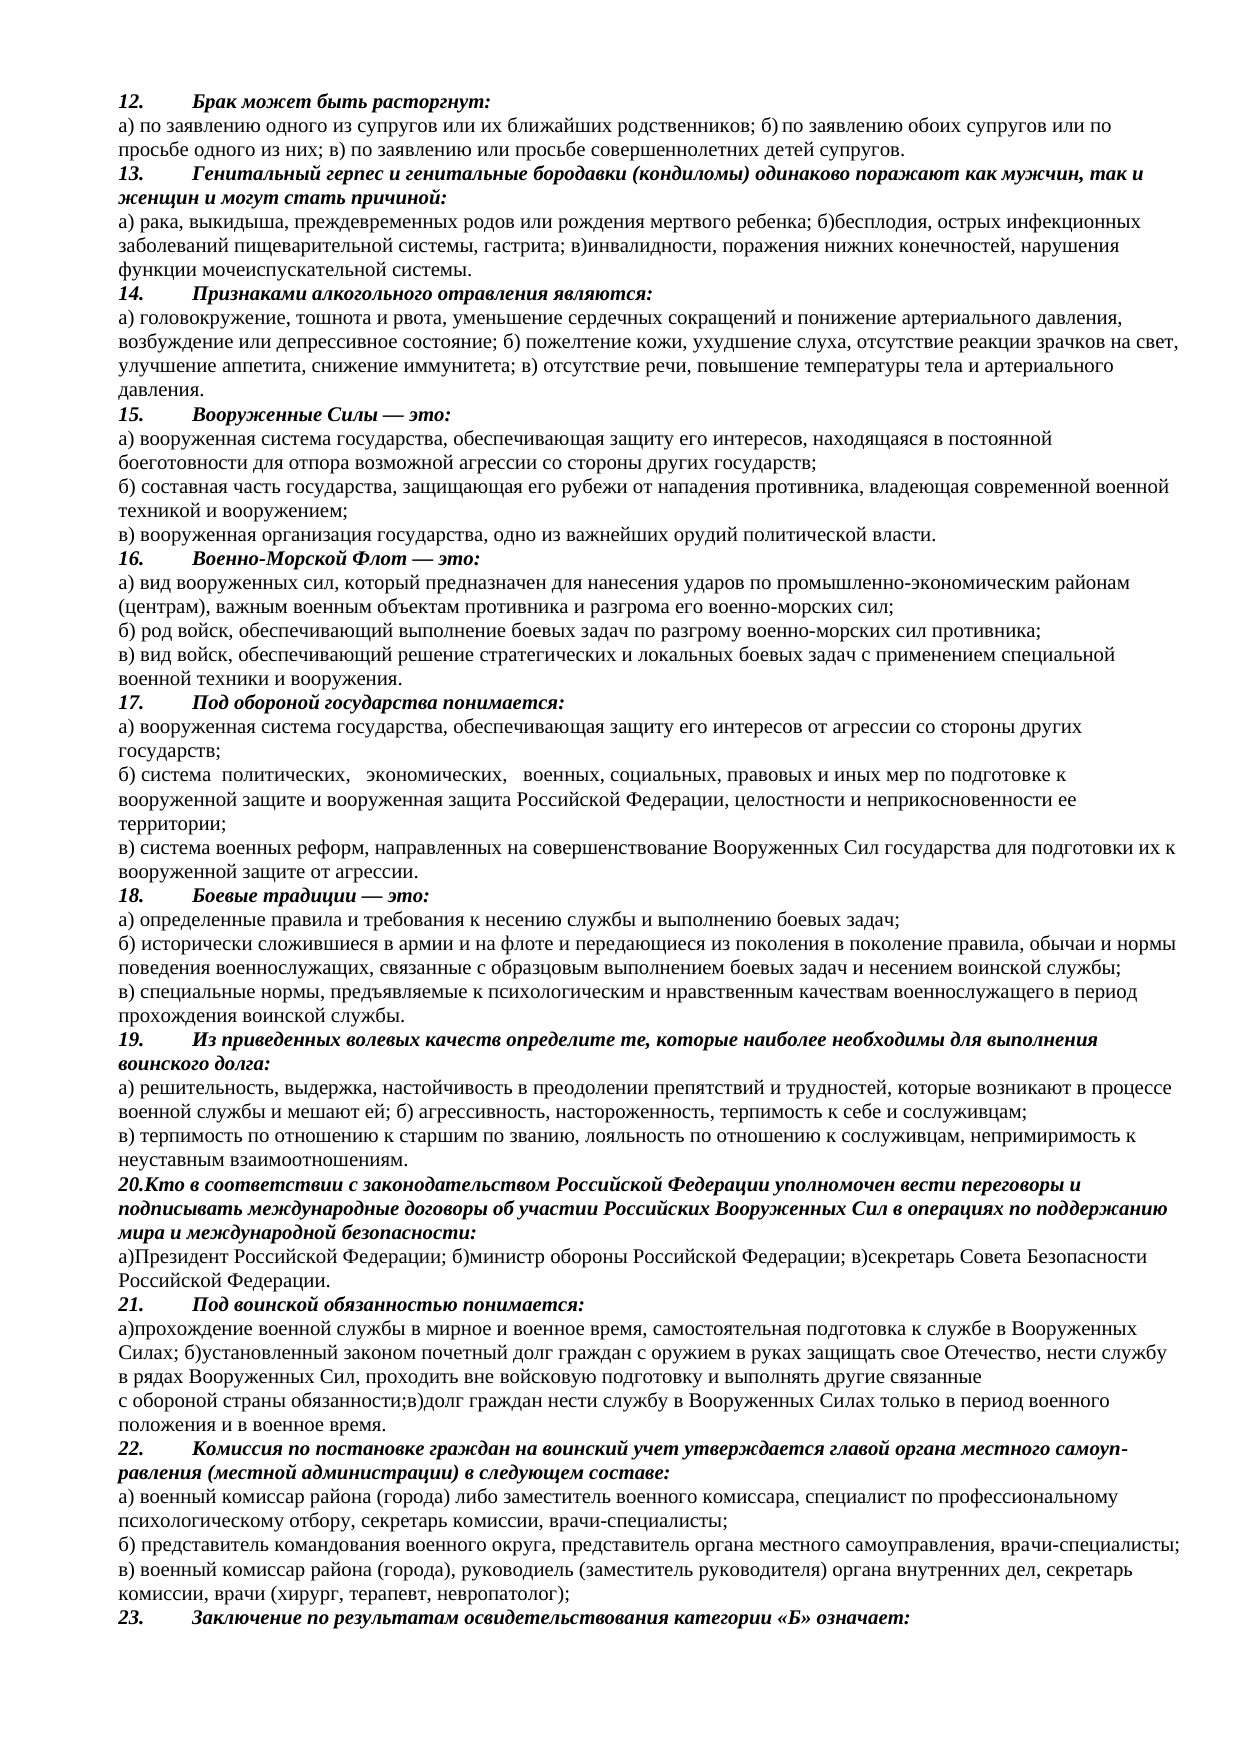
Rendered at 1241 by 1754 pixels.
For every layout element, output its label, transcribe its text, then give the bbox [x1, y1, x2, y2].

text а)Президент Российской Федерации; б)министр обороны Российской Федерации; в)секретарь Совета Безопасности Российской Федерации. [118, 1244, 1181, 1292]
text а) головокружение, тошнота и рвота, уменьшение сердечных сокращений и понижение артериального давления, возбуждение или депрессивное состояние; б) пожелтение кожи, ухудшение слуха, отсутствие реакции зрачков на свет, улучшение аппетита, снижение иммунитета; в) отсутствие речи, повышение температуры тела и артериального давления. [118, 305, 1181, 401]
text а) военный комиссар района (города) либо заместитель военного комиссара, специалист по профессиональному психологическому отбору, секретарь комиссии, врачи-специалисты; [118, 1484, 1181, 1532]
text а) определенные правила и требования к несению службы и выполнению боевых задач; [118, 907, 1181, 931]
text в) система военных реформ, направленных на совершенствование Вооруженных Сил государства для подготовки их к вооруженной защите от агрессии. [118, 834, 1181, 883]
text в) терпимость по отношению к старшим по званию, лояльность по отношению к сослуживцам, непримиримость к неуставным взаимоотношениям. [118, 1123, 1181, 1171]
text 16. Военно-Морской Флот — это: [118, 546, 1181, 570]
text а) решительность, выдержка, настойчивость в преодолении препятствий и трудностей, которые возникают в процессе военной службы и мешают ей; б) агрессивность, настороженность, терпимость к себе и сослуживцам; [118, 1075, 1181, 1123]
text а) рака, выкидыша, преждевременных родов или рождения мертвого ребенка; б)бесплодия, острых инфекционных заболеваний пищеварительной системы, гастрита; в)инвалидности, поражения нижних конечностей, нарушения функции мочеиспускательной системы. [118, 209, 1181, 281]
text б) представитель командования военного округа, представитель органа местного самоуправления, врачи-специалисты; [118, 1532, 1181, 1556]
text а) вооруженная система государства, обеспечивающая защиту его интересов, находящаяся в постоянной боеготовности для отпора возможной агрессии со стороны других государств; [118, 426, 1181, 474]
text а) по заявлению одного из супругов или их ближайших родственников; б) по заявлению обоих супругов или по просьбе одного из них; в) по заявлению или просьбе совершеннолетних детей супругов. [118, 113, 1181, 161]
text в) вид войск, обеспечивающий решение стратегических и локальных боевых задач с применением специальной военной техники и вооружения. [118, 642, 1181, 690]
text 22. Комиссия по постановке граждан на воинский учет утверждается главой органа местного самоуправления (местной администрации) в следующем составе: [118, 1436, 1181, 1484]
text 23. Заключение по результатам освидетельствования категории «Б» означает: [118, 1604, 1181, 1629]
text 14. Признаками алкогольного отравления являются: [118, 281, 1181, 305]
text а) вид вооруженных сил, который предназначен для нанесения ударов по промышленно-экономическим районам (центрам), важным военным объектам противника и разгрома его военно-морских сил; [118, 570, 1181, 618]
text а)прохождение военной службы в мирное и военное время, самостоятельная подготовка к службе в Вооруженных Силах; б)установленный законом почетный долг граждан с оружием в руках защищать свое Отечество, нести службу в рядах Вооруженных Сил, проходить вне войсковую подготовку и выполнять другие связанные с обороной страны обязанности;в)долг граждан нести службу в Вооруженных Силах только в период военного положения и в военное время. [118, 1316, 1181, 1436]
text б) род войск, обеспечивающий выполнение боевых задач по разгрому военно-морских сил противника; [118, 618, 1181, 642]
text 18. Боевые традиции — это: [118, 883, 1181, 907]
text 17. Под обороной государства понимается: [118, 690, 1181, 714]
text 15. Вооруженные Силы — это: [118, 401, 1181, 426]
text в) специальные нормы, предъявляемые к психологическим и нравственным качествам военнослужащего в период прохождения воинской службы. [118, 979, 1181, 1027]
text 13. Генитальный герпес и генитальные бородавки (кондиломы) одинаково поражают как мужчин, так и женщин и могут стать причиной: [118, 161, 1181, 209]
text 20.Кто в соответствии с законодательством Российской Федерации уполномочен вести переговоры и подписывать международные договоры об участии Российских Вооруженных Сил в операциях по поддержанию мира и международной безопасности: [118, 1171, 1181, 1244]
text 12. Брак может быть расторгнут: [118, 89, 1181, 113]
text а) вооруженная система государства, обеспечивающая защиту его интересов от агрессии со стороны других государств; [118, 714, 1181, 762]
text б) система политических, экономических, военных, социальных, правовых и иных мер по подготовке к вооруженной защите и вооруженная защита Российской Федерации, целостности и неприкосновенности ее территории; [118, 762, 1181, 834]
text 19. Из приведенных волевых качеств определите те, которые наиболее необходимы для выполнения воинского долга: [118, 1027, 1181, 1075]
text б) составная часть государства, защищающая его рубежи от нападения противника, владеющая современной военной техникой и вооружением; [118, 474, 1181, 522]
text б) исторически сложившиеся в армии и на флоте и передающиеся из поколения в поколение правила, обычаи и нормы поведения военнослужащих, связанные с образцовым выполнением боевых задач и несением воинской службы; [118, 931, 1181, 979]
text в) военный комиссар района (города), руководиель (заместитель руководителя) органа внутренних дел, секретарь комиссии, врачи (хирург, терапевт, невропатолог); [118, 1556, 1181, 1604]
text 21. Под воинской обязанностью понимается: [118, 1292, 1181, 1316]
text в) вооруженная организация государства, одно из важнейших орудий политической власти. [118, 522, 1181, 546]
